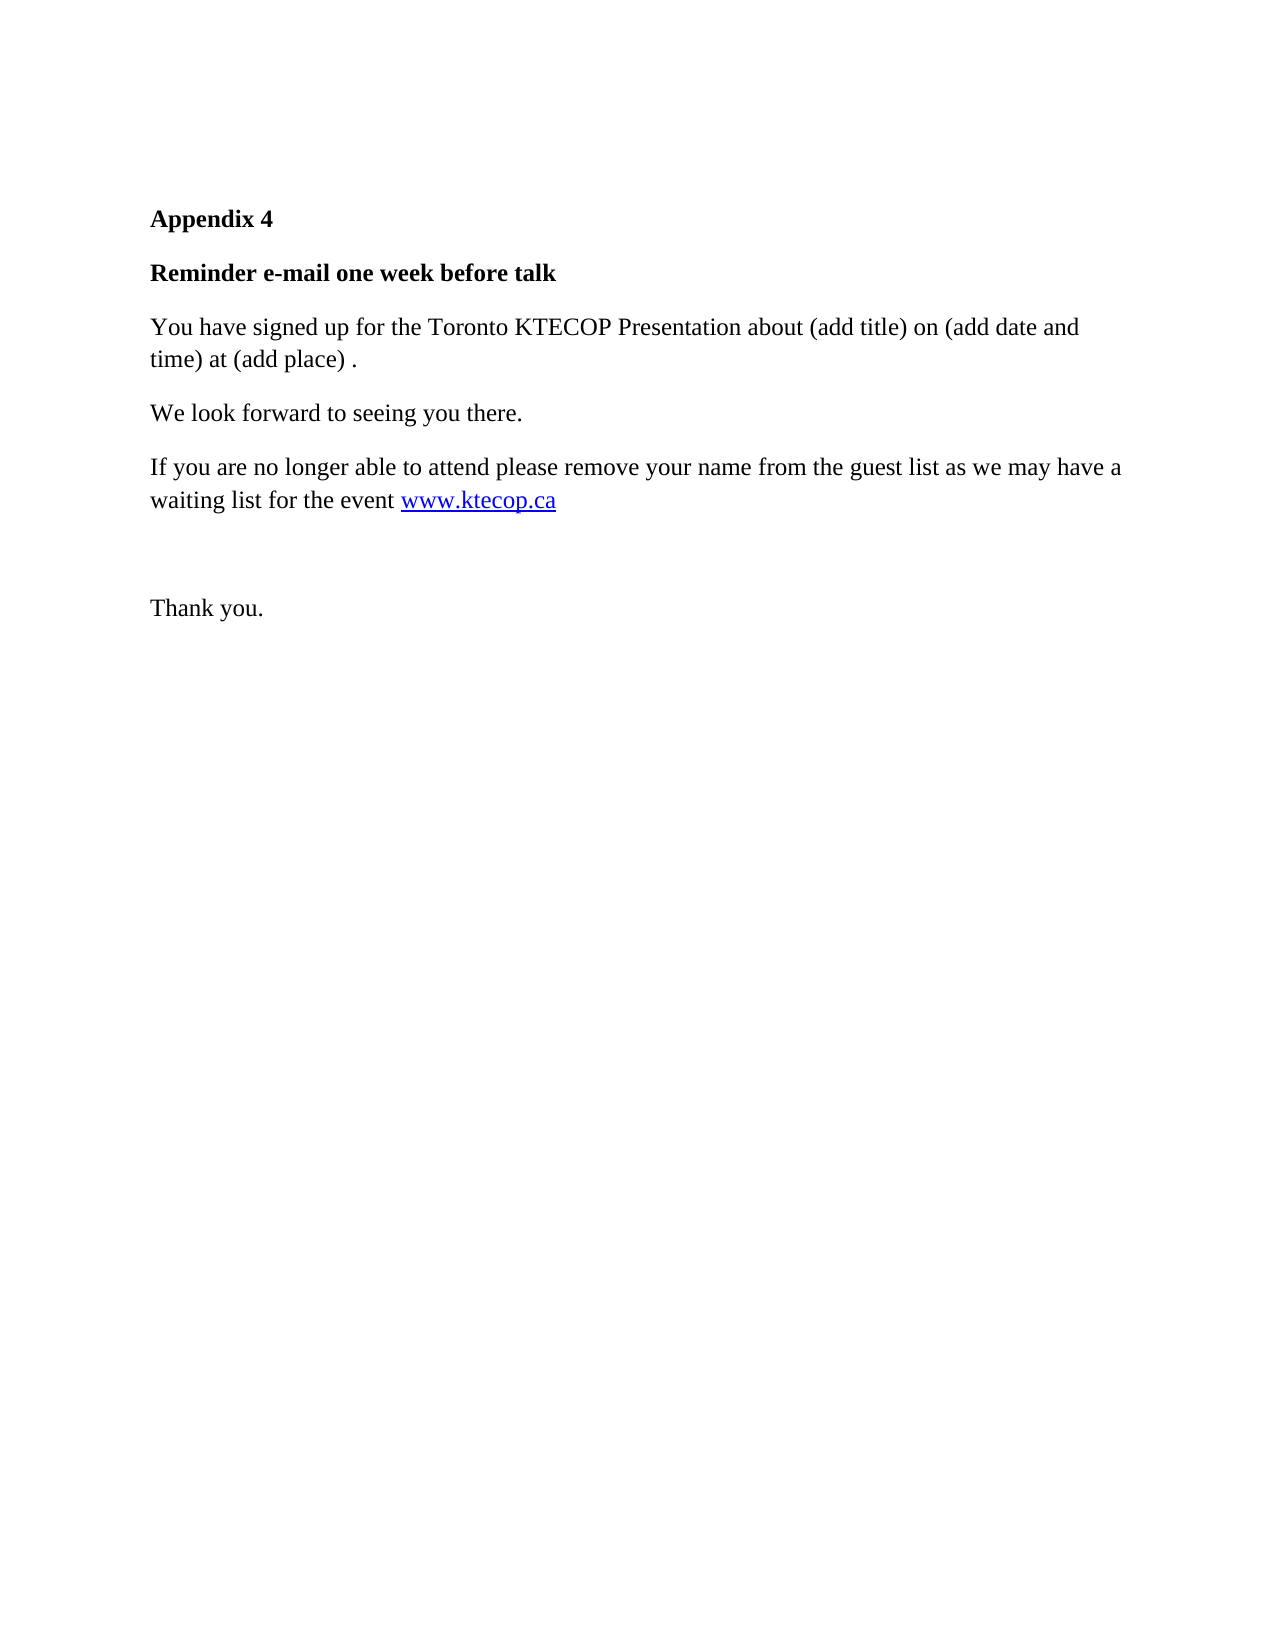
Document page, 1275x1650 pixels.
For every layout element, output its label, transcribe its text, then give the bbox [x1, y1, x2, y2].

text Appendix 4 [150, 204, 1125, 233]
text If you are no longer able to attend please remove your name from the guest list as we may have a waiting list for the event www.ktecop.ca [150, 452, 1125, 514]
text You have signed up for the Toronto KTECOP Presentation about (add title) on (add date and time) at (add place) . [150, 312, 1125, 373]
text Reminder e-mail one week before talk [150, 258, 1125, 286]
text Thank you. [150, 593, 1125, 622]
text We look forward to seeing you there. [150, 398, 1125, 427]
